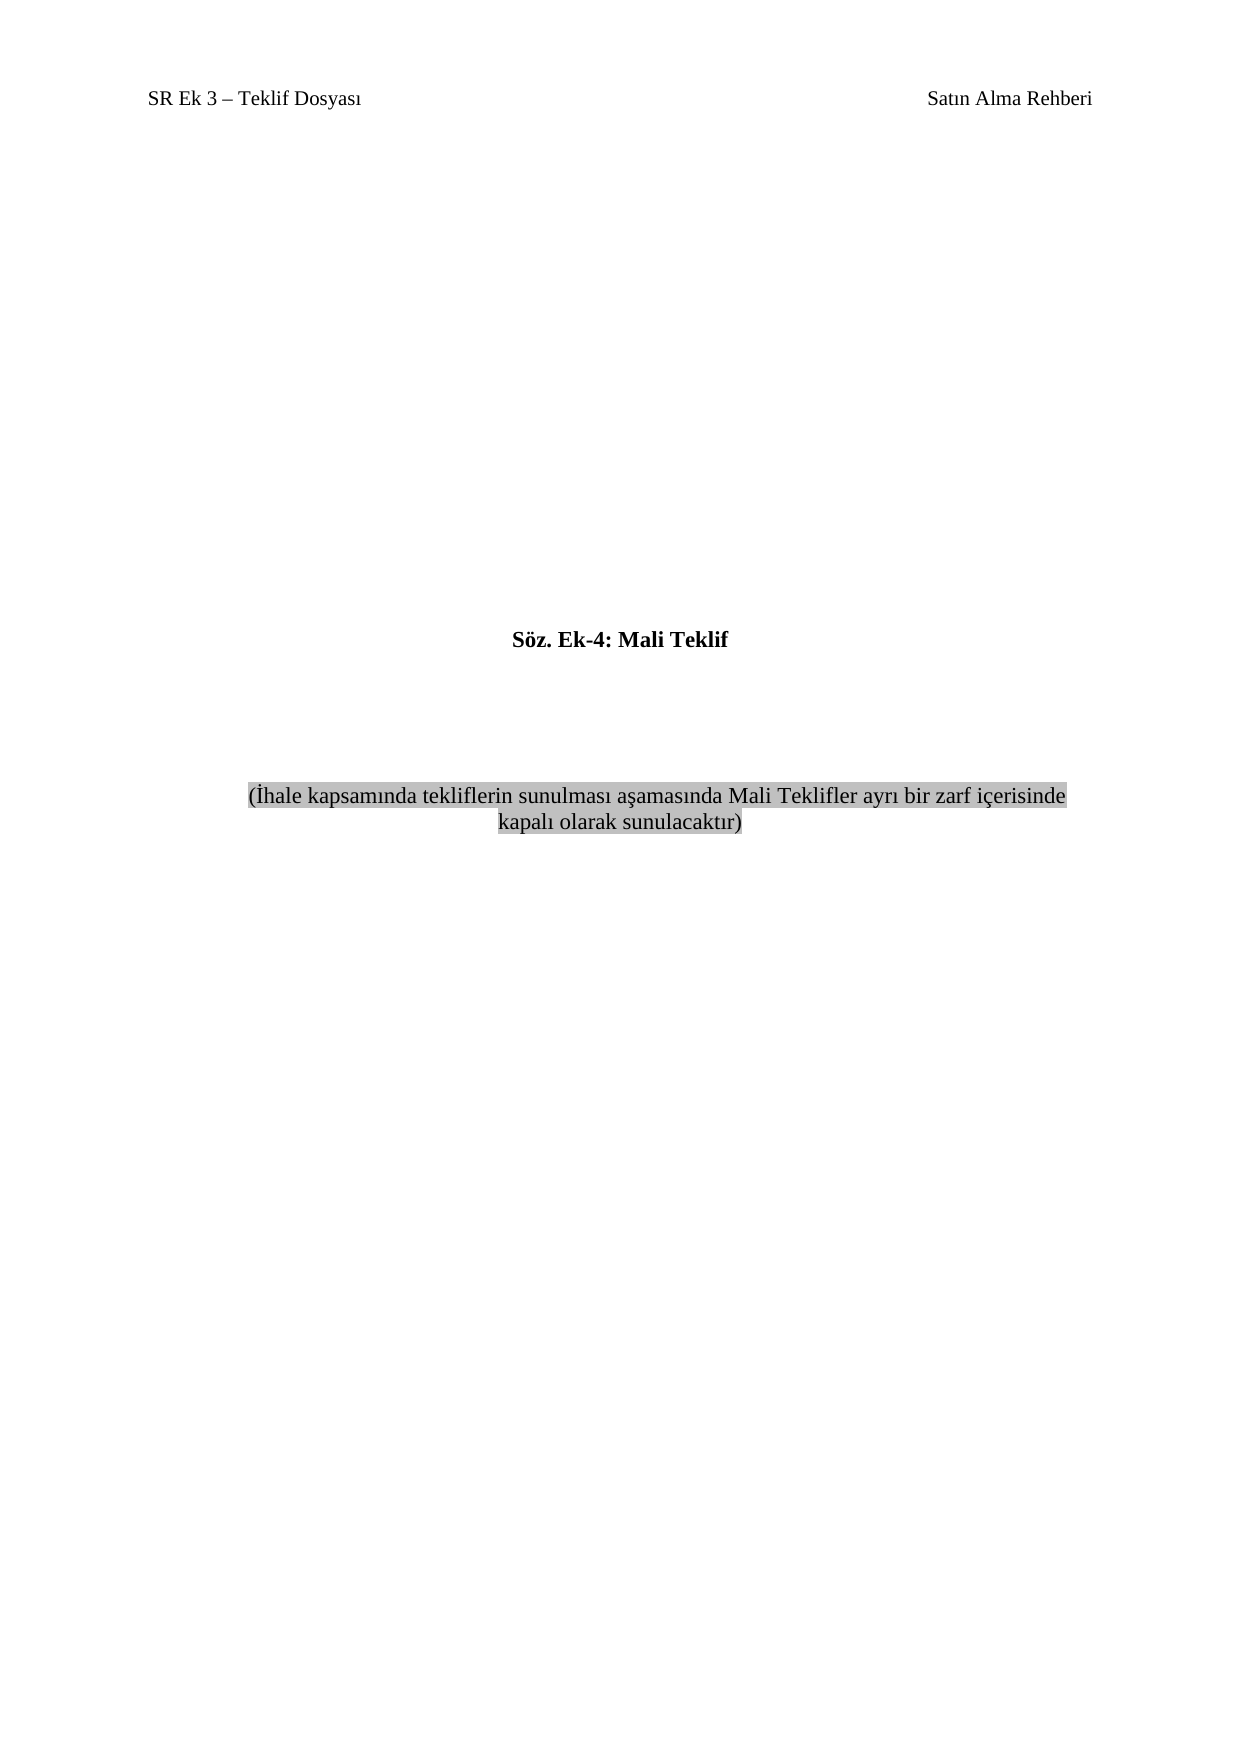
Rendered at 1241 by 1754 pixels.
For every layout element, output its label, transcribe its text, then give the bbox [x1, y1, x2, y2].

subtitle Söz. Ek-4: Mali Teklif [148, 626, 1093, 653]
text (İhale kapsamında tekliflerin sunulması aşamasında Mali Teklifler ayrı bir zarf içerisinde kapalı olarak sunulacaktır) [148, 782, 498, 834]
text (İhale kapsamında tekliflerin sunulması aşamasında Mali Teklifler ayrı bir zarf içerisinde kapalı olarak sunulacaktır) [742, 782, 1093, 834]
